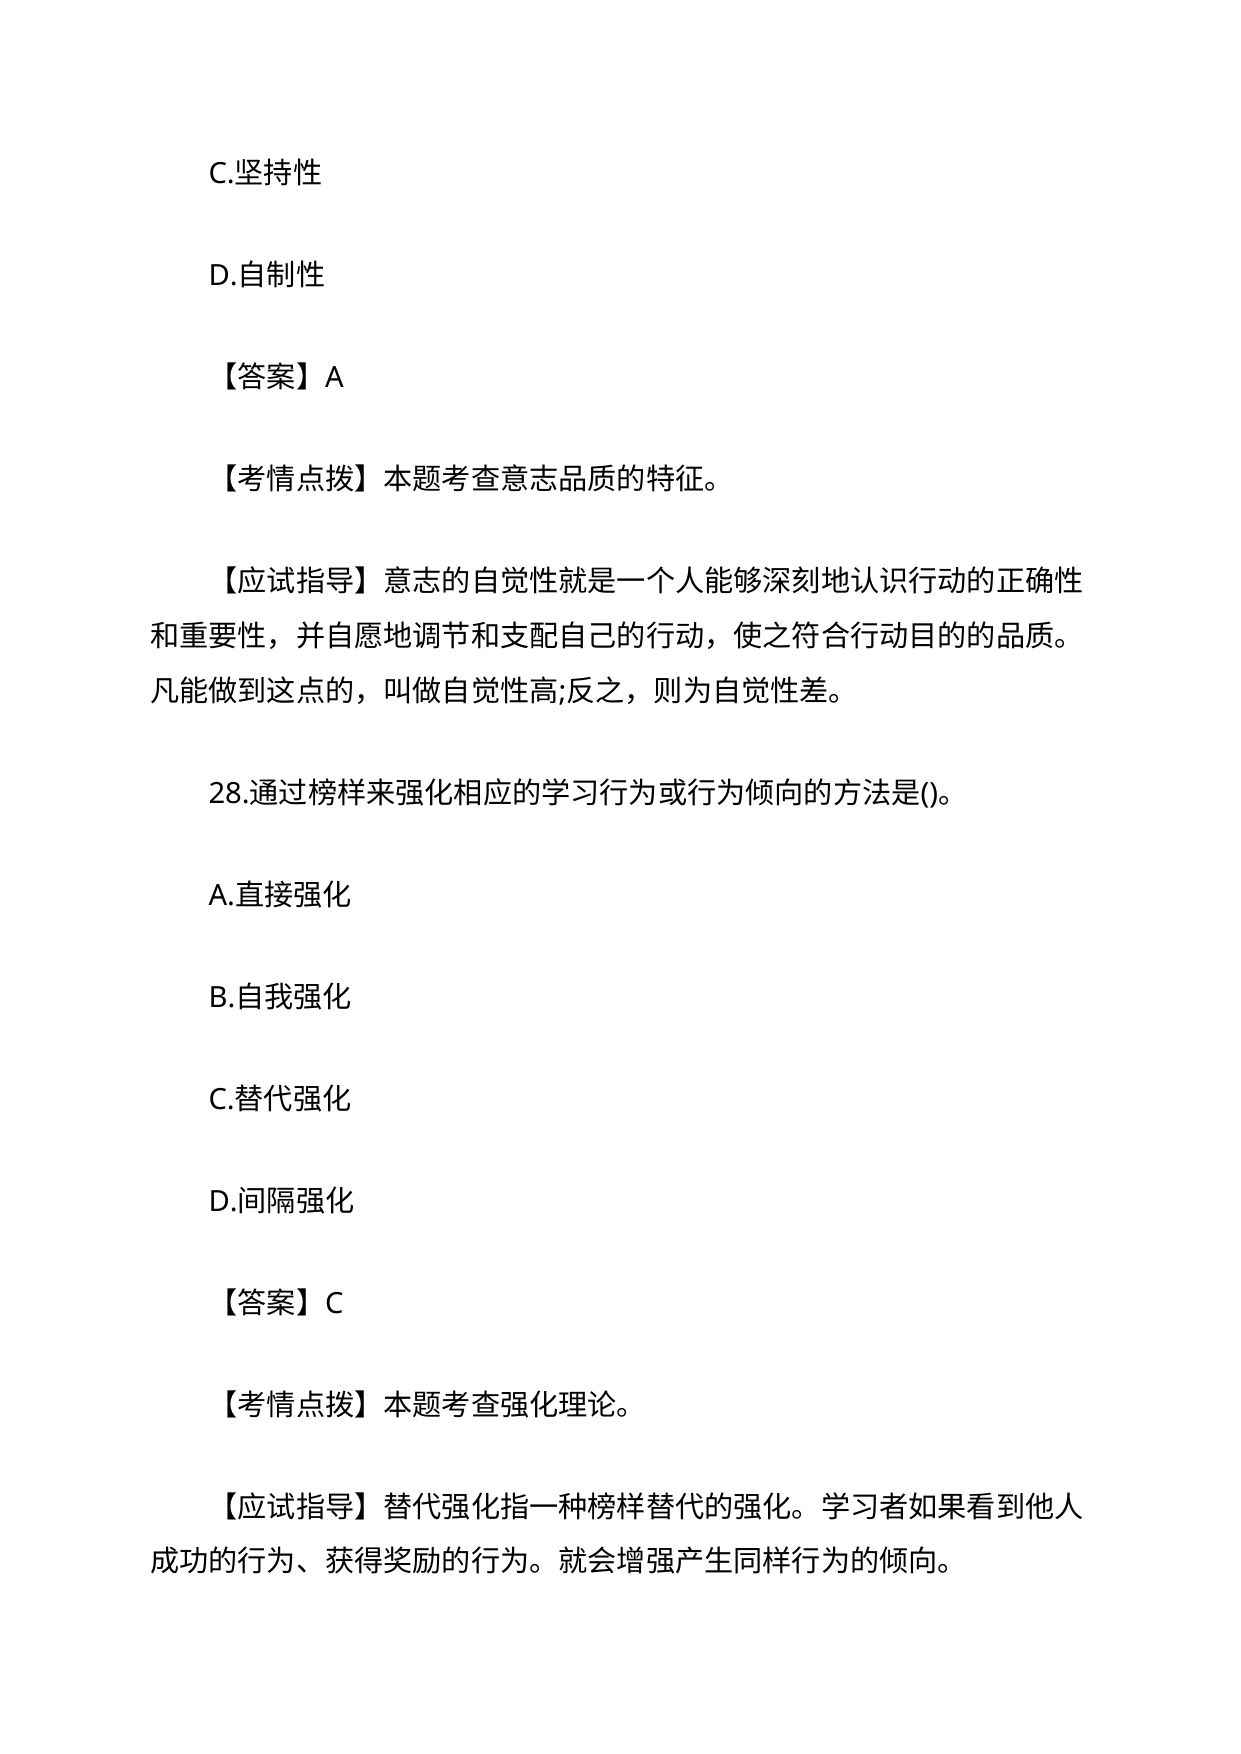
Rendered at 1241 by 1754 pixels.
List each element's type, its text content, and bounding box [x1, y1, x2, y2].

text D.间隔强化 [150, 1177, 1090, 1220]
text 【答案】C [150, 1279, 1090, 1322]
text 【考情点拨】本题考查意志品质的特征。 [150, 456, 1090, 498]
text 【应试指导】意志的自觉性就是一个人能够深刻地认识行动的正确性和重要性，并自愿地调节和支配自己的行动，使之符合行动目的的品质。凡能做到这点的，叫做自觉性高;反之，则为自觉性差。 [150, 558, 1090, 710]
text B.自我强化 [150, 973, 1090, 1016]
text C.替代强化 [150, 1075, 1090, 1118]
text 28.通过榜样来强化相应的学习行为或行为倾向的方法是()。 [150, 769, 1090, 812]
text C.坚持性 [150, 150, 1090, 192]
text D.自制性 [150, 252, 1090, 294]
text 【考情点拨】本题考查强化理论。 [150, 1381, 1090, 1424]
text 【答案】A [150, 354, 1090, 396]
text A.直接强化 [150, 871, 1090, 914]
text 【应试指导】替代强化指一种榜样替代的强化。学习者如果看到他人成功的行为、获得奖励的行为。就会增强产生同样行为的倾向。 [150, 1483, 1090, 1580]
